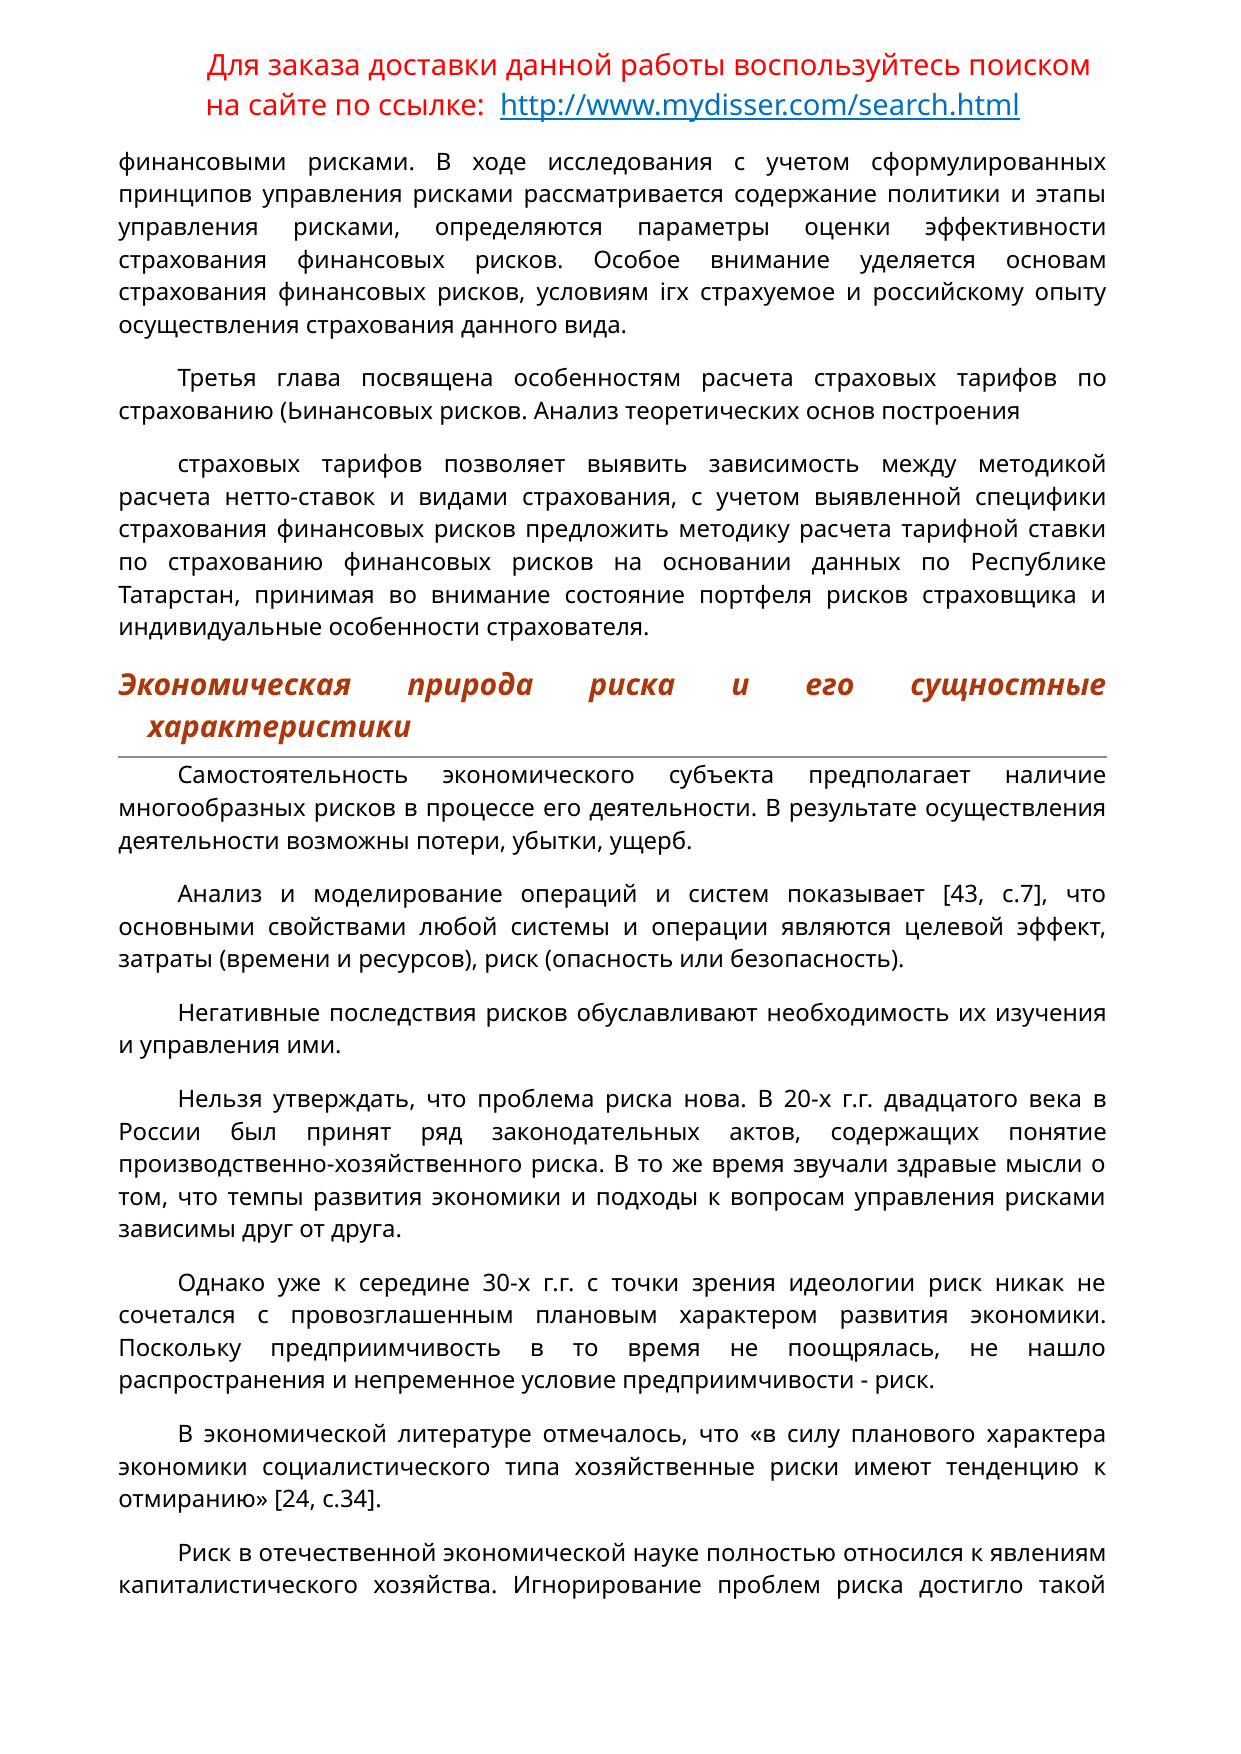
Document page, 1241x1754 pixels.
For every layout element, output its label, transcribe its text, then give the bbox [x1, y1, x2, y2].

subtitle Экономическая природа риска и его сущностные характеристики [118, 663, 1107, 756]
